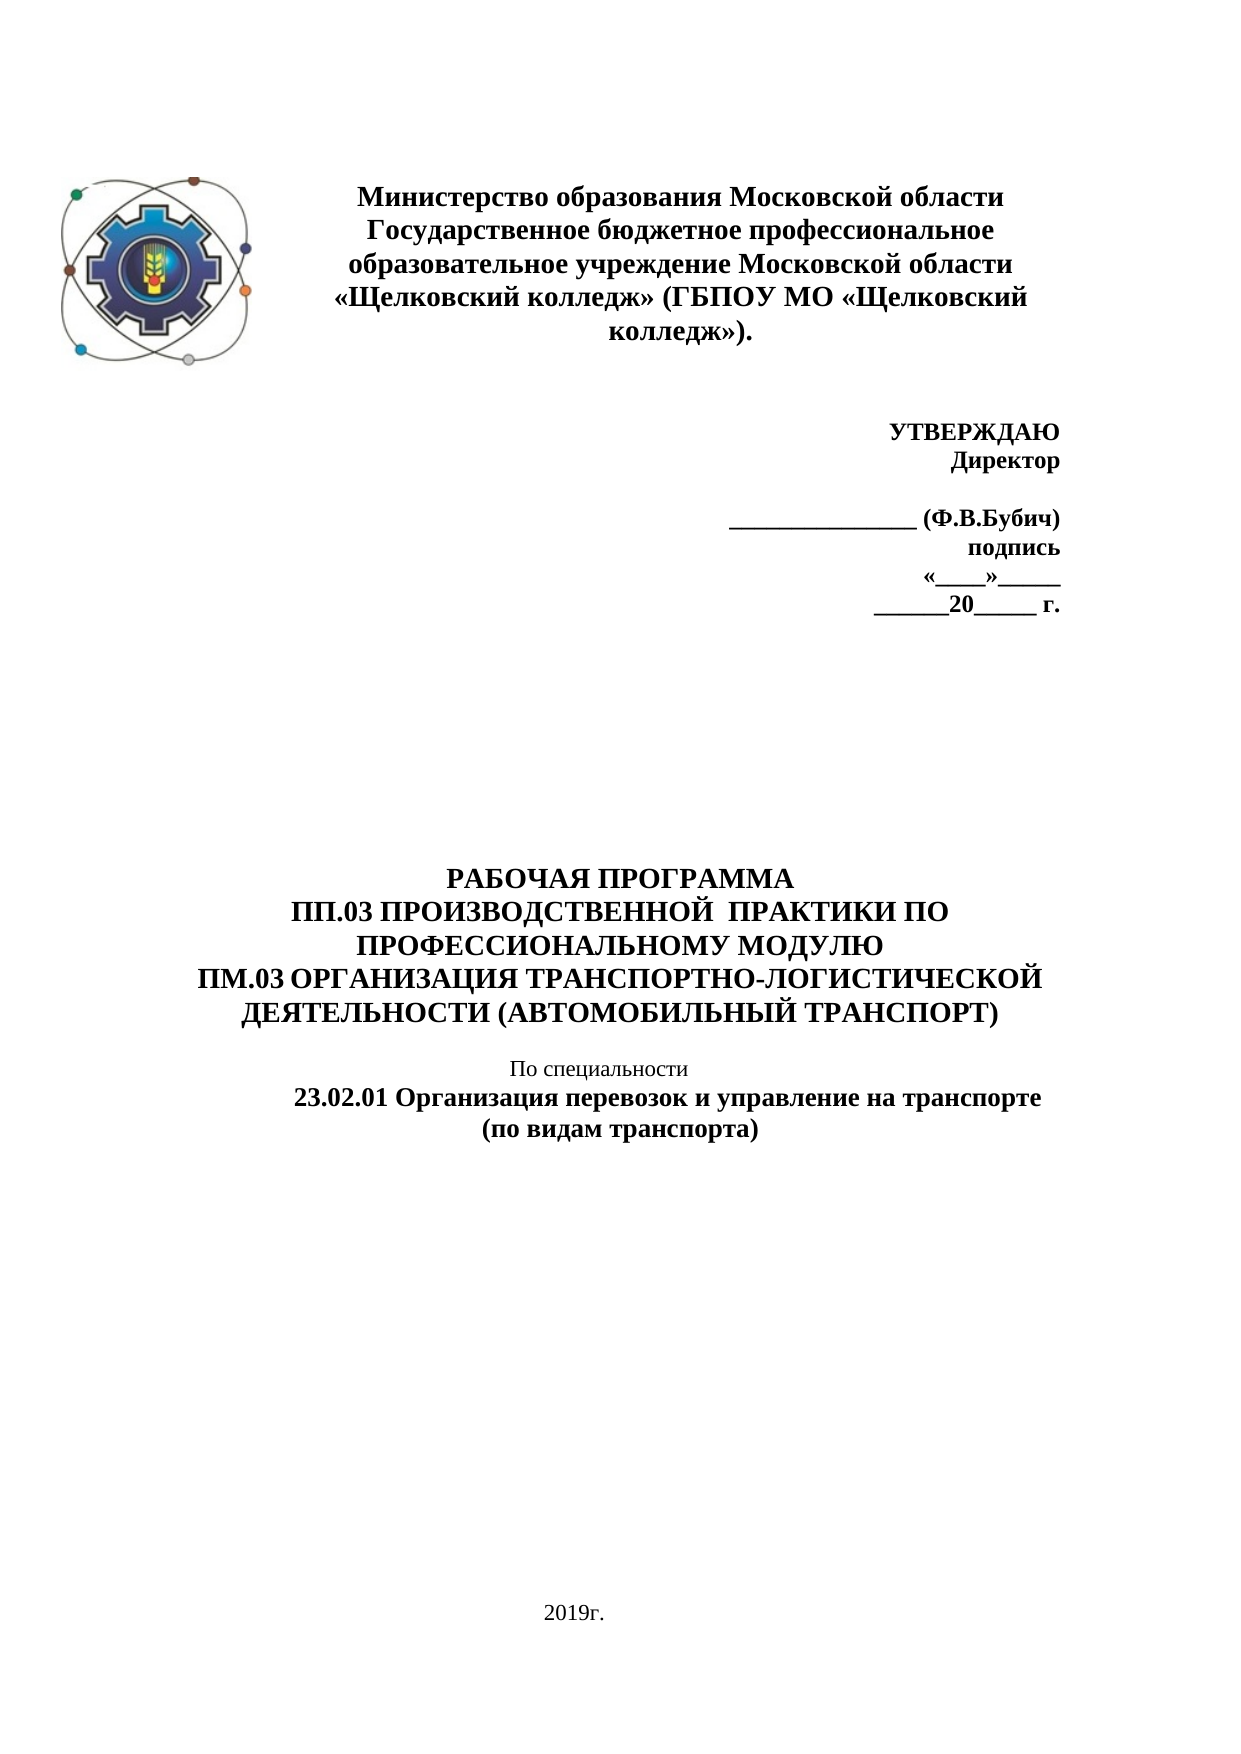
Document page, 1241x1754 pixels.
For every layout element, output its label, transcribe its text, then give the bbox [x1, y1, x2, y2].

text ПП.03 ПРОИЗВоДСТВЕННОЙ ПРАКТИКИ по профессиональному модулю [150, 894, 1090, 961]
picture [61, 177, 253, 371]
text 23.02.01 Организация перевозок и управление на транспорте [150, 1081, 1090, 1112]
text ПМ.03 Организация транспортно-логистической деятельности (автомобильный транспорт) [150, 961, 1090, 1028]
table_header УТВЕРЖДАЮ Директор _______________ (Ф.В.Бубич) подпись «____»___________20_____ г. [695, 417, 1071, 756]
text 2019г. [150, 1599, 1090, 1625]
text Министерство образования Московской области [253, 179, 1090, 212]
text РАБОЧАЯ ПРОГРАММа [150, 861, 1090, 894]
text Государственное бюджетное профессиональное образовательное учреждение Московской области «Щелковский колледж» (ГБПОУ МО «Щелковский колледж»). [253, 212, 1090, 346]
text По специальности [150, 1055, 1090, 1081]
text (по видам транспорта) [150, 1112, 1090, 1143]
